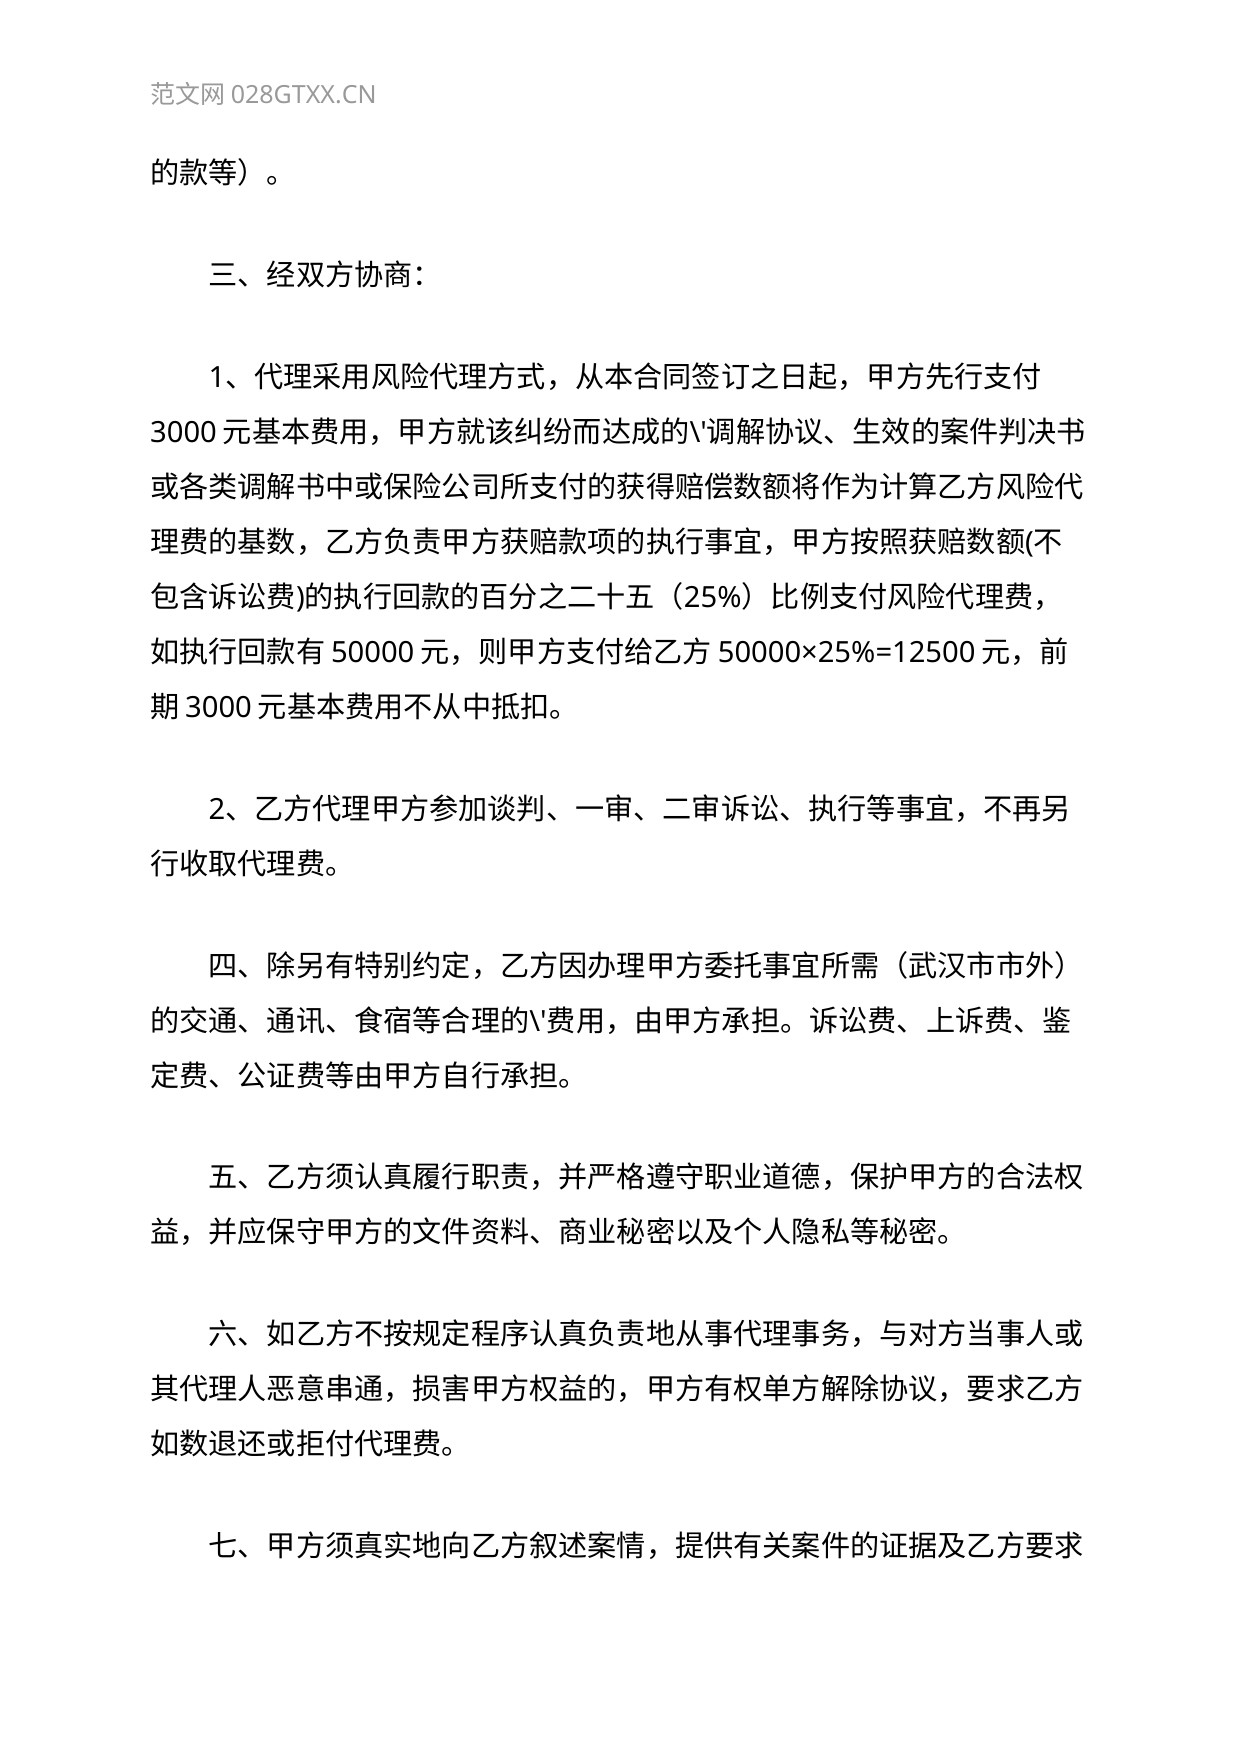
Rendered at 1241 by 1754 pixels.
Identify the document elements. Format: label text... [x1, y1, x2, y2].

text 四、除另有特别约定，乙方因办理甲方委托事宜所需（武汉市市外）的交通、通讯、食宿等合理的\'费用，由甲方承担。诉讼费、上诉费、鉴定费、公证费等由甲方自行承担。 [150, 942, 1090, 1094]
text 三、经双方协商： [150, 252, 1090, 294]
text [150, 1522, 1090, 1564]
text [150, 150, 1090, 192]
text 1、代理采用风险代理方式，从本合同签订之日起，甲方先行支付3000元基本费用，甲方就该纠纷而达成的\'调解协议、生效的案件判决书或各类调解书中或保险公司所支付的获得赔偿数额将作为计算乙方风险代理费的基数，乙方负责甲方获赔款项的执行事宜，甲方按照获赔数额(不包含诉讼费)的执行回款的百分之二十五（25%）比例支付风险代理费，如执行回款有50000元，则甲方支付给乙方50000×25%=12500元，前期3000元基本费用不从中抵扣。 [150, 353, 1090, 726]
text 五、乙方须认真履行职责，并严格遵守职业道德，保护甲方的合法权益，并应保守甲方的文件资料、商业秘密以及个人隐私等秘密。 [150, 1154, 1090, 1251]
text 2、乙方代理甲方参加谈判、一审、二审诉讼、执行等事宜，不再另行收取代理费。 [150, 785, 1090, 883]
text 六、如乙方不按规定程序认真负责地从事代理事务，与对方当事人或其代理人恶意串通，损害甲方权益的，甲方有权单方解除协议，要求乙方如数退还或拒付代理费。 [150, 1311, 1090, 1463]
